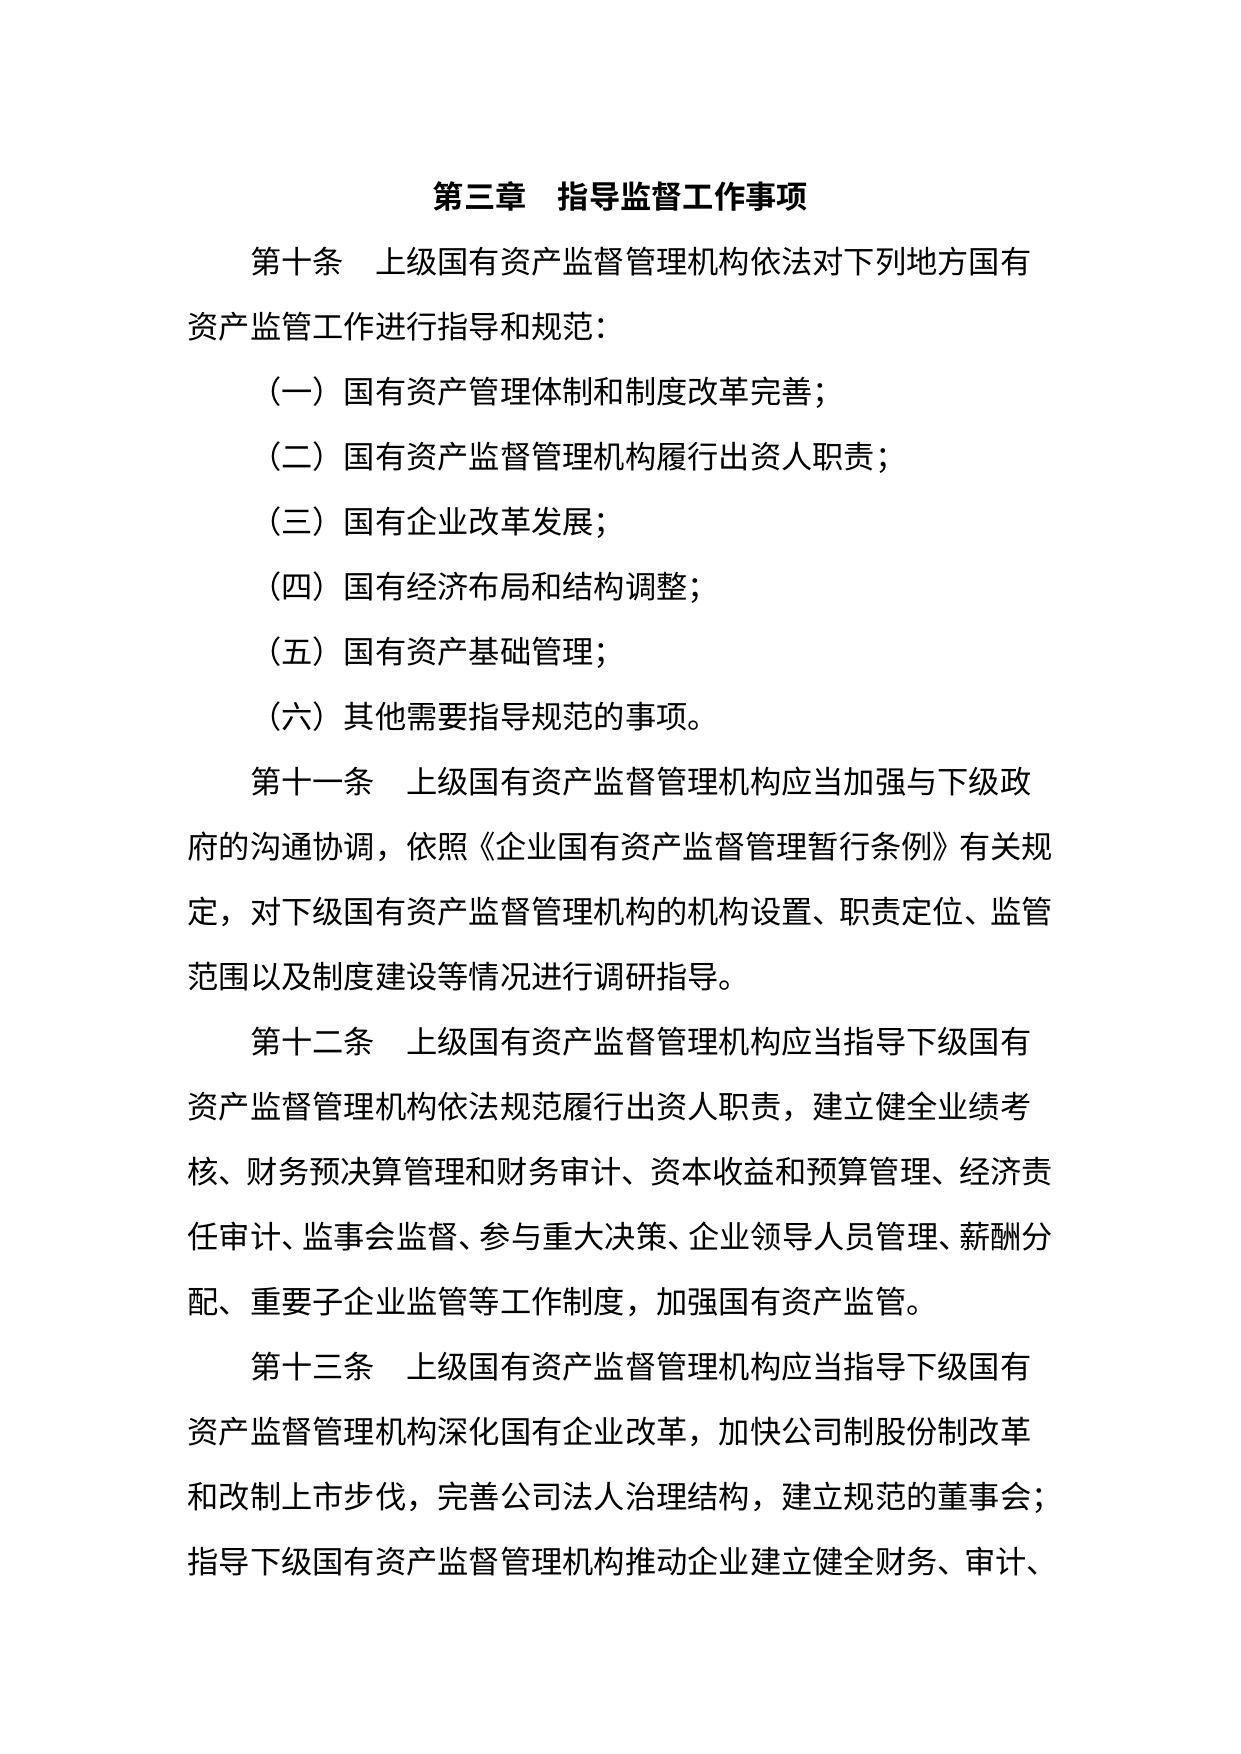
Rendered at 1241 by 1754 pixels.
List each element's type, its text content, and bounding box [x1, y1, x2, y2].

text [187, 227, 1053, 1592]
text 第三章 指导监督工作事项 [187, 162, 1053, 227]
